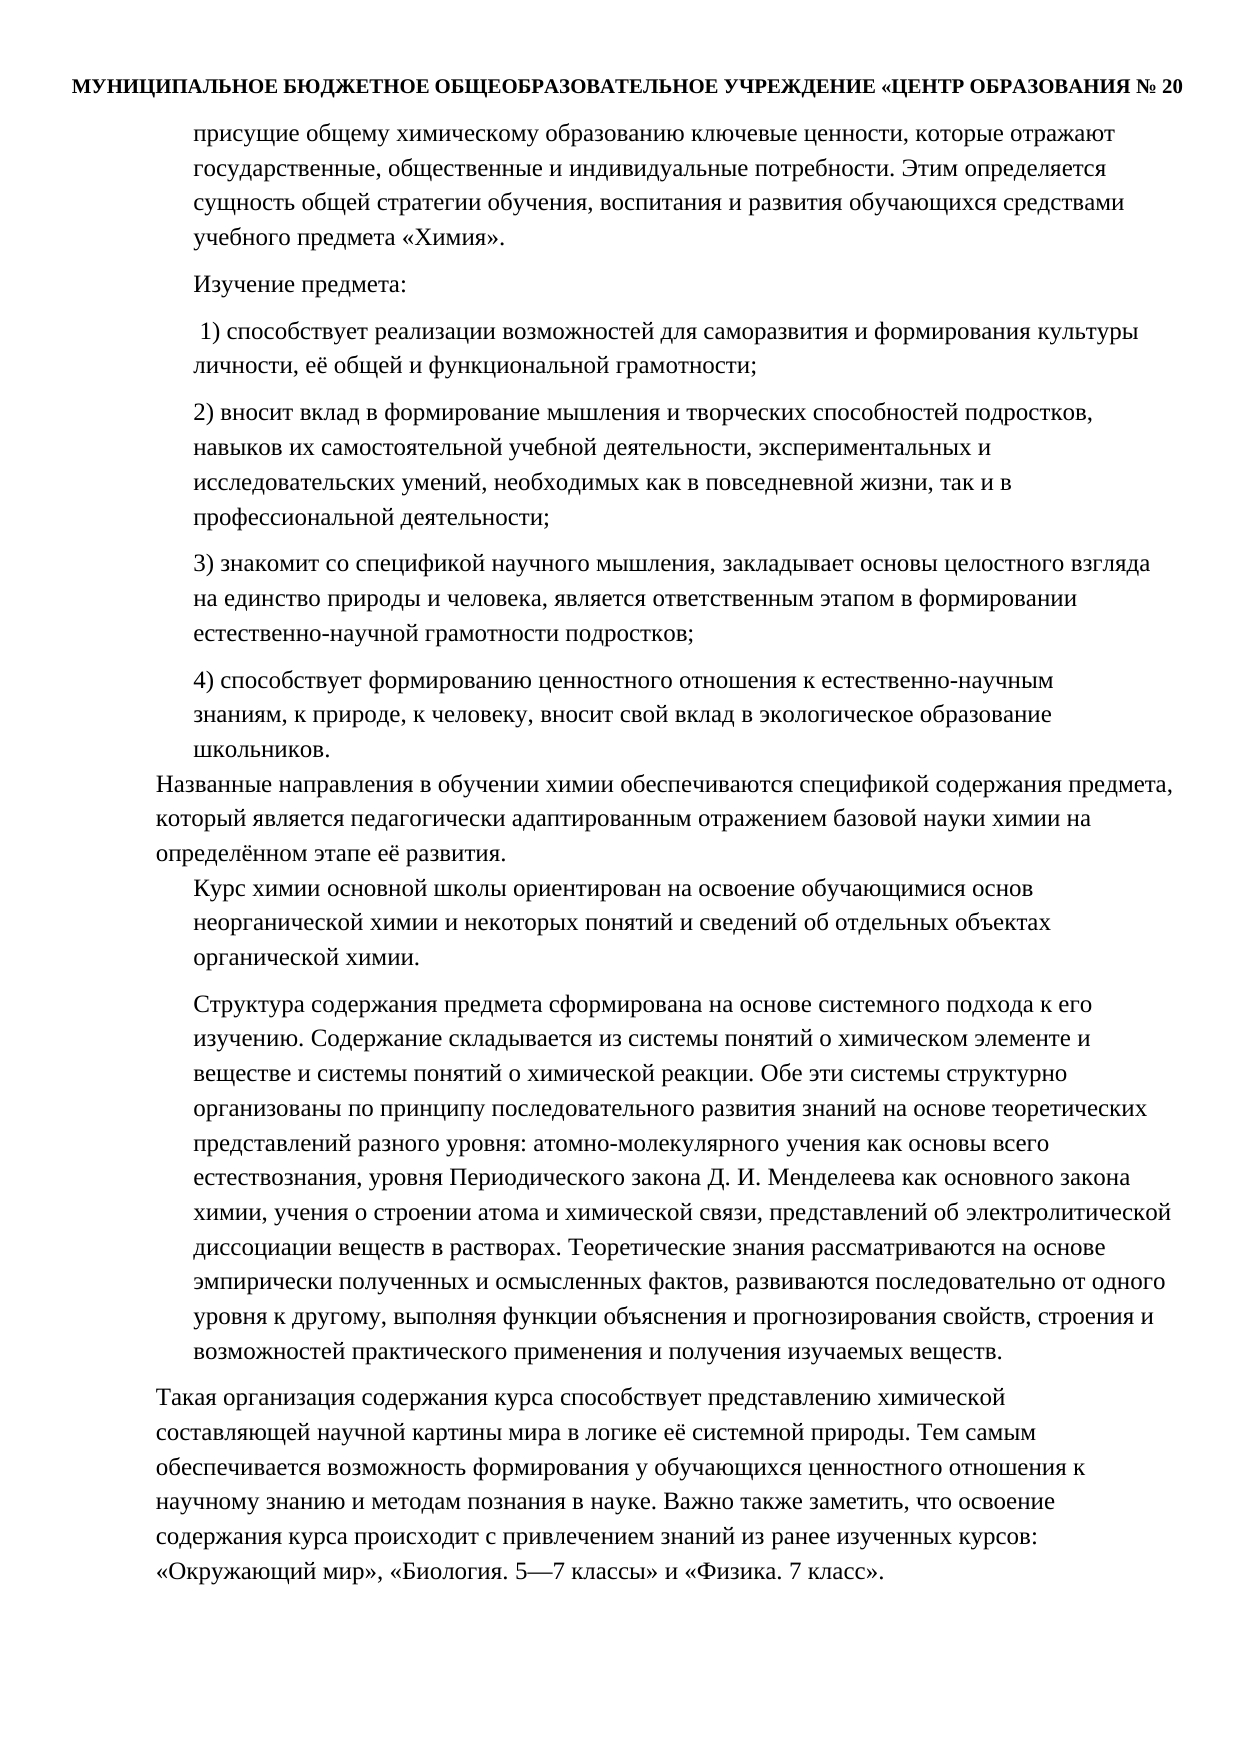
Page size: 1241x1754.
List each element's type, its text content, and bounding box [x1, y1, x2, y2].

text Названные направления в обучении химии обеспечиваются спецификой содержания предмета, который является педагогически адаптированным отражением базовой науки химии на определённом этапе её развития. [156, 769, 1178, 867]
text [193, 118, 1179, 251]
text Курс химии основной школы ориентирован на освоение обучающимися основ неорганической химии и некоторых понятий и сведений об отдельных объектах органической химии. [193, 873, 1120, 971]
text 4) способствует формированию ценностного отношения к естественно-научным знаниям, к природе, к человеку, вносит свой вклад в экологическое образование школьников. [193, 665, 1154, 763]
text 1) способствует реализации возможностей для саморазвития и формирования культуры личности, её общей и функциональной грамотности; [193, 316, 1154, 379]
text 3) знакомит со спецификой научного мышления, закладывает основы целостного взгляда на единство природы и человека, является ответственным этапом в формировании естественно-научной грамотности подростков; [193, 548, 1154, 647]
text Такая организация содержания курса способствует представлению химической составляющей научной картины мира в логике её системной природы. Тем самым обеспечивается возможность формирования у обучающихся ценностного отношения к научному знанию и методам познания в науке. Важно также заметить, что освоение содержания курса происходит с привлечением знаний из ранее изученных курсов: «Окружающий мир», «Биология. 5—7 классы» и «Физика. 7 класс». [156, 1382, 1164, 1584]
text 2) вносит вклад в формирование мышления и творческих способностей подростков, навыков их самостоятельной учебной деятельности, экспериментальных и исследовательских умений, необходимых как в повседневной жизни, так и в профессиональной деятельности; [193, 397, 1154, 530]
text Структура содержания предмета сформирована на основе системного подхода к его изучению. Содержание складывается из системы понятий о химическом элементе и веществе и системы понятий о химической реакции. Обе эти системы структурно организованы по принципу последовательного развития знаний на основе теоретических представлений разного уровня: атомно-молекулярного учения как основы всего естествознания, уровня Периодического закона Д. И. Менделеева как основного закона химии, учения о строении атома и химической связи, представлений об электролитической диссоциации веществ в растворах. Теоретические знания рассматриваются на основе эмпирически полученных и осмысленных фактов, развиваются последовательно от одного уровня к другому, выполняя функции объяснения и прогнозирования свойств, строения и возможностей практического применения и получения изучаемых веществ. [193, 989, 1180, 1364]
text Изучение предмета: [193, 269, 1154, 298]
